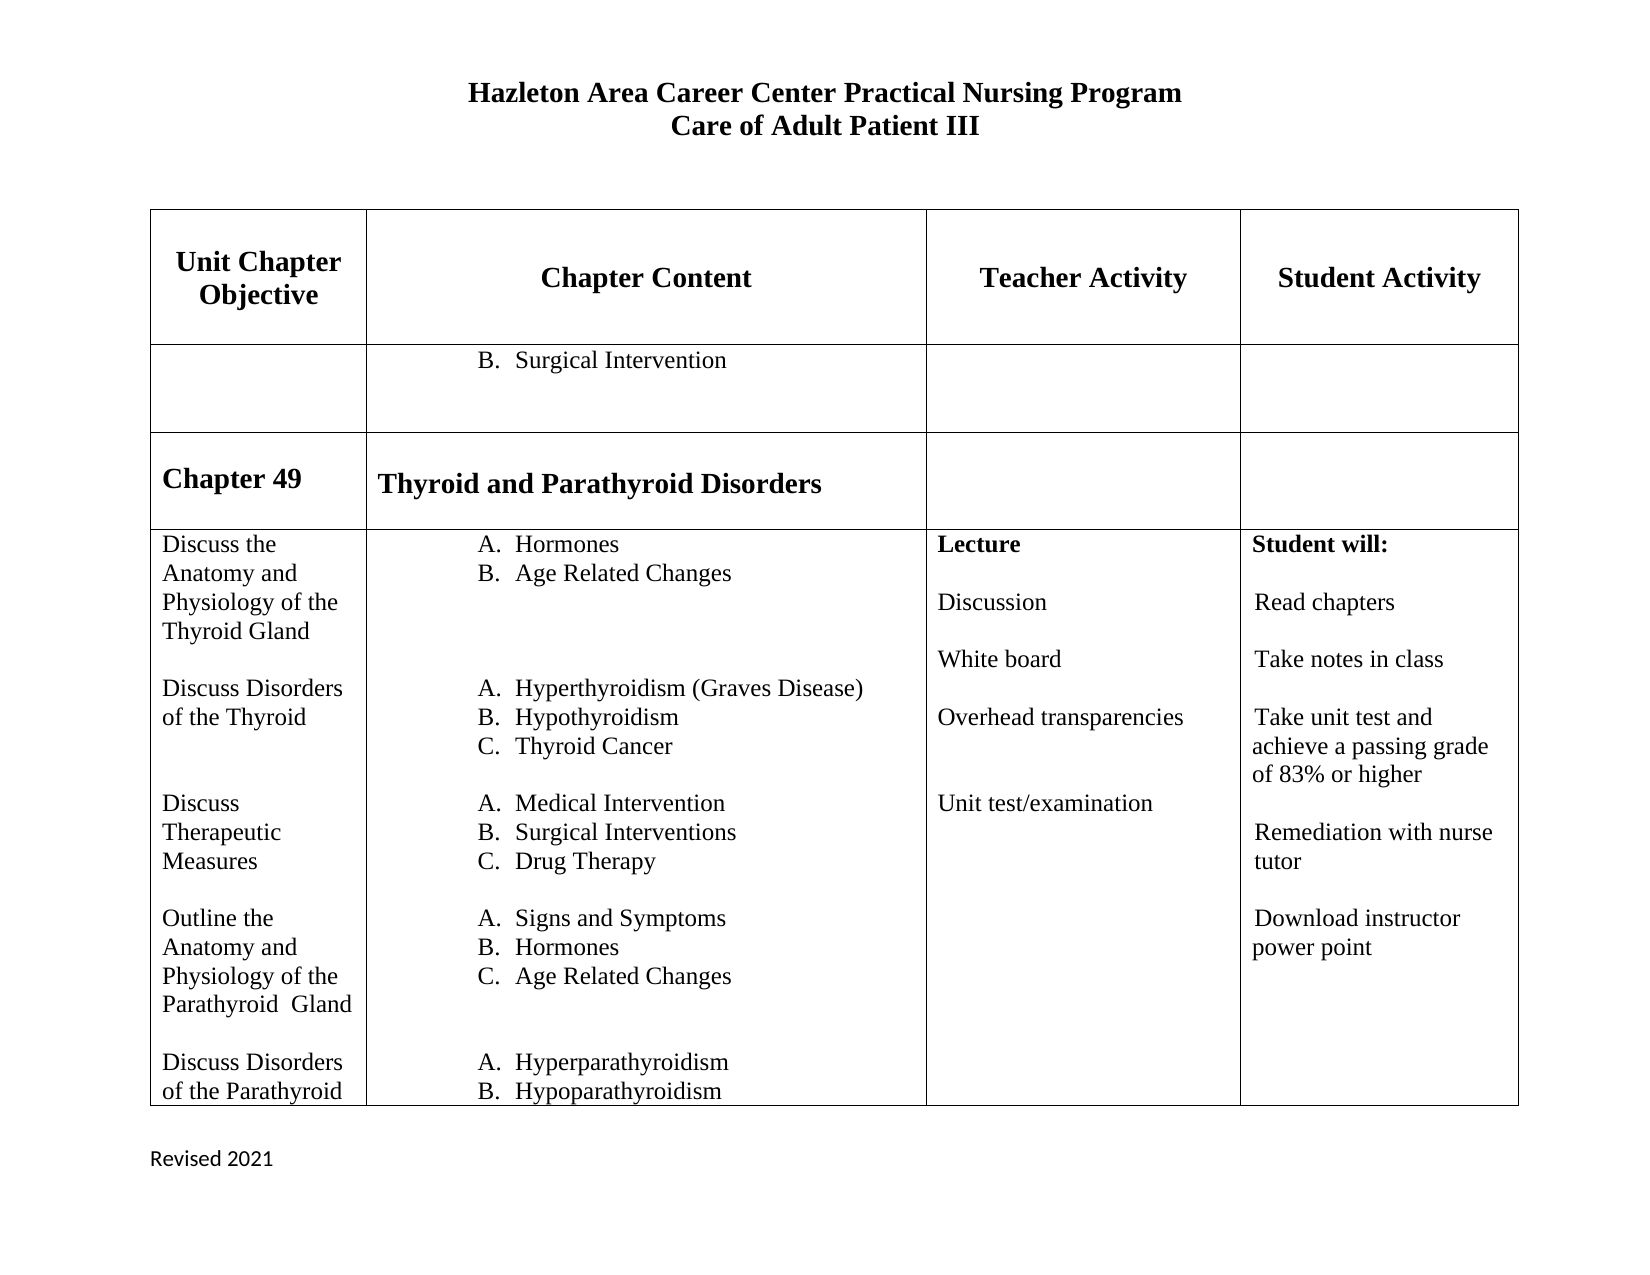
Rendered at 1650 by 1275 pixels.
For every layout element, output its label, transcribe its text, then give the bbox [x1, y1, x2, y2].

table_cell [151, 345, 366, 432]
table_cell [367, 345, 926, 432]
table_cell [927, 530, 1240, 1104]
table_cell [927, 433, 1240, 528]
table_cell Chapter 49 [151, 433, 366, 528]
table_header Unit Chapter Objective [151, 210, 366, 344]
table_cell [1241, 433, 1518, 528]
table_cell Thyroid and Parathyroid Disorders [367, 433, 926, 528]
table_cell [1241, 345, 1518, 432]
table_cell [927, 345, 1240, 432]
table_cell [367, 530, 926, 1104]
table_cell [151, 530, 366, 1104]
table_header Teacher Activity [927, 210, 1240, 344]
table_header Chapter Content [367, 210, 926, 344]
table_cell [1241, 530, 1518, 1104]
table_header Student Activity [1241, 210, 1518, 344]
